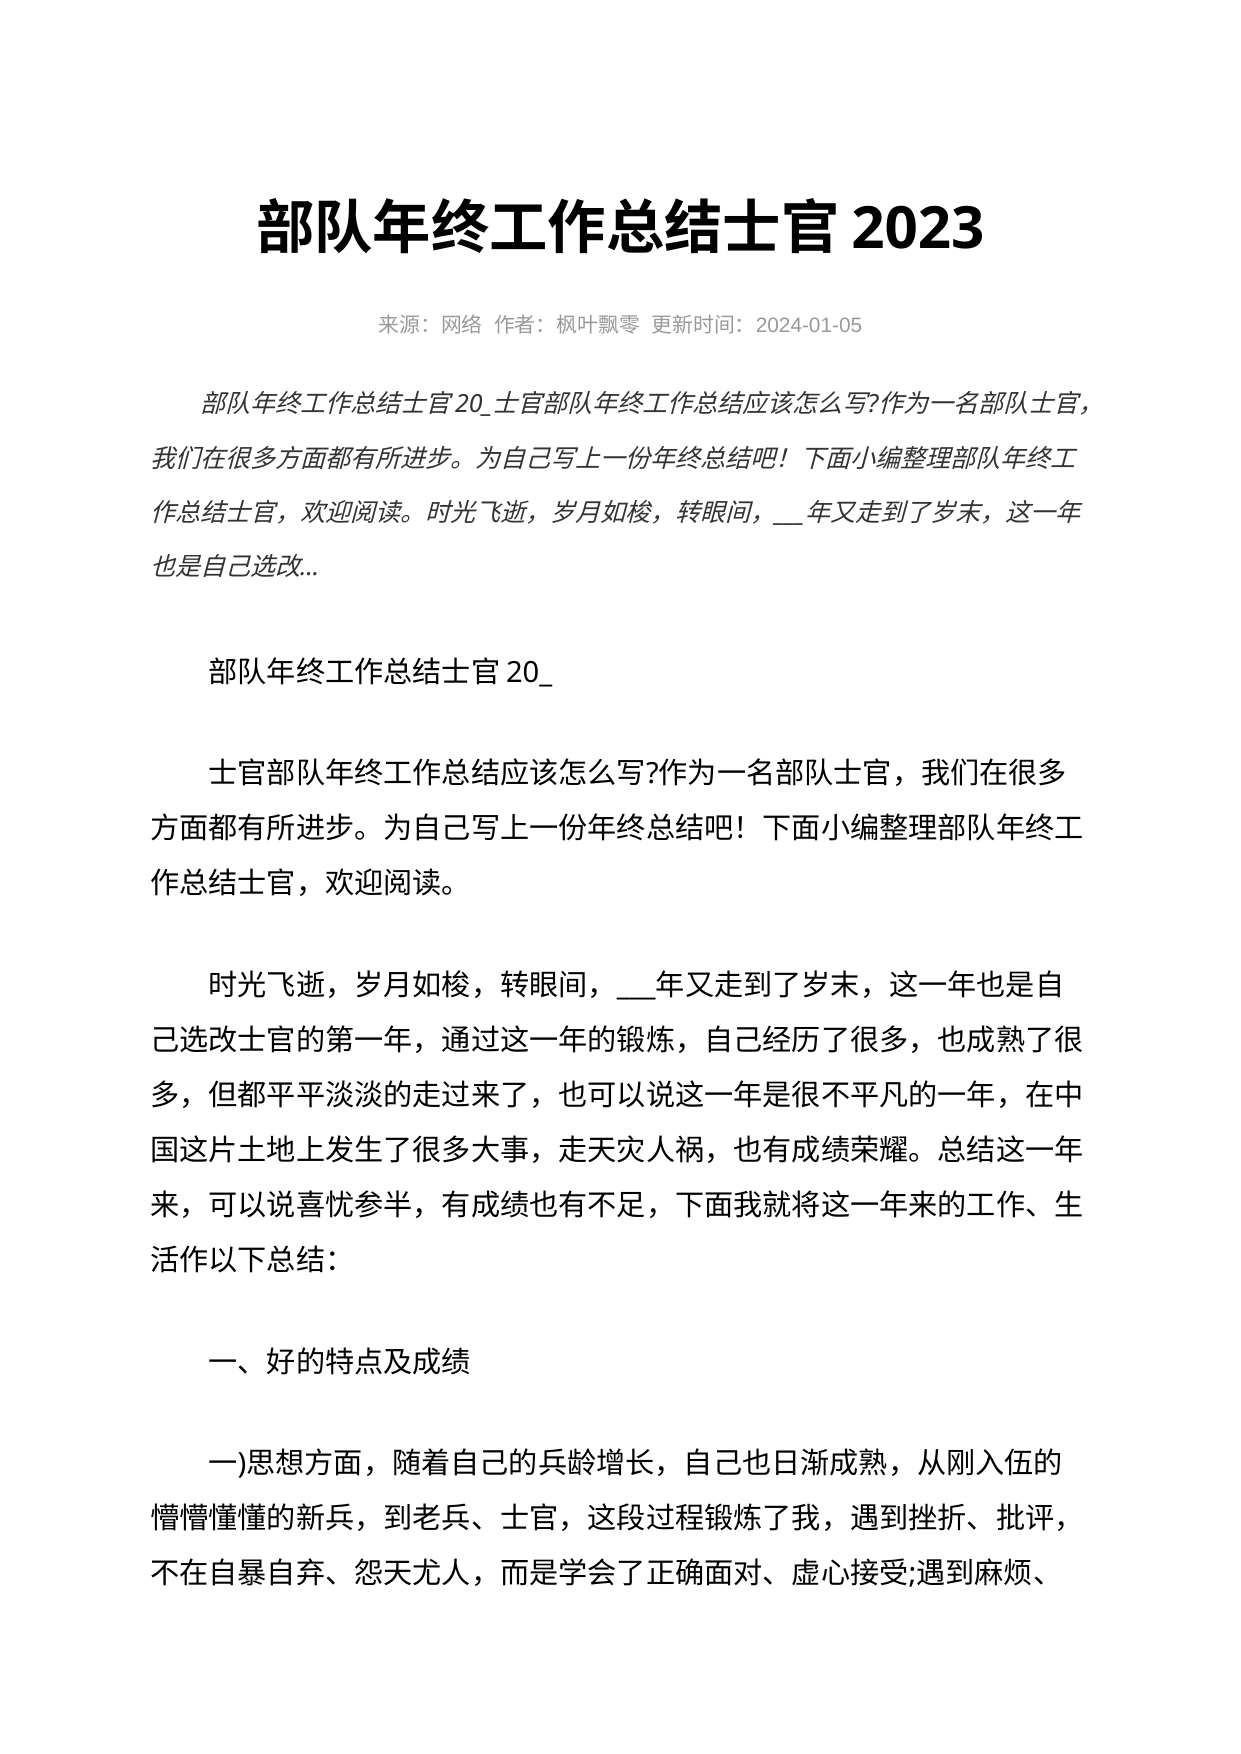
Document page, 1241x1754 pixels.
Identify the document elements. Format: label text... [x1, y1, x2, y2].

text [150, 1440, 1090, 1592]
text 士官部队年终工作总结应该怎么写?作为一名部队士官，我们在很多方面都有所进步。为自己写上一份年终总结吧！下面小编整理部队年终工作总结士官，欢迎阅读。 [150, 750, 1090, 902]
text 部队年终工作总结士官20_ [150, 648, 1090, 691]
text 来源：网络 作者：枫叶飘零 更新时间：2024-01-05 [150, 313, 1090, 337]
text 一、好的特点及成绩 [150, 1338, 1090, 1380]
subtitle 部队年终工作总结士官2023 [150, 181, 1090, 266]
text 部队年终工作总结士官20_士官部队年终工作总结应该怎么写?作为一名部队士官，我们在很多方面都有所进步。为自己写上一份年终总结吧！下面小编整理部队年终工作总结士官，欢迎阅读。时光飞逝，岁月如梭，转眼间，___年又走到了岁末，这一年也是自己选改... [150, 384, 1090, 583]
text 时光飞逝，岁月如梭，转眼间，___年又走到了岁末，这一年也是自己选改士官的第一年，通过这一年的锻炼，自己经历了很多，也成熟了很多，但都平平淡淡的走过来了，也可以说这一年是很不平凡的一年，在中国这片土地上发生了很多大事，走天灾人祸，也有成绩荣耀。总结这一年来，可以说喜忧参半，有成绩也有不足，下面我就将这一年来的工作、生活作以下总结： [150, 962, 1090, 1279]
